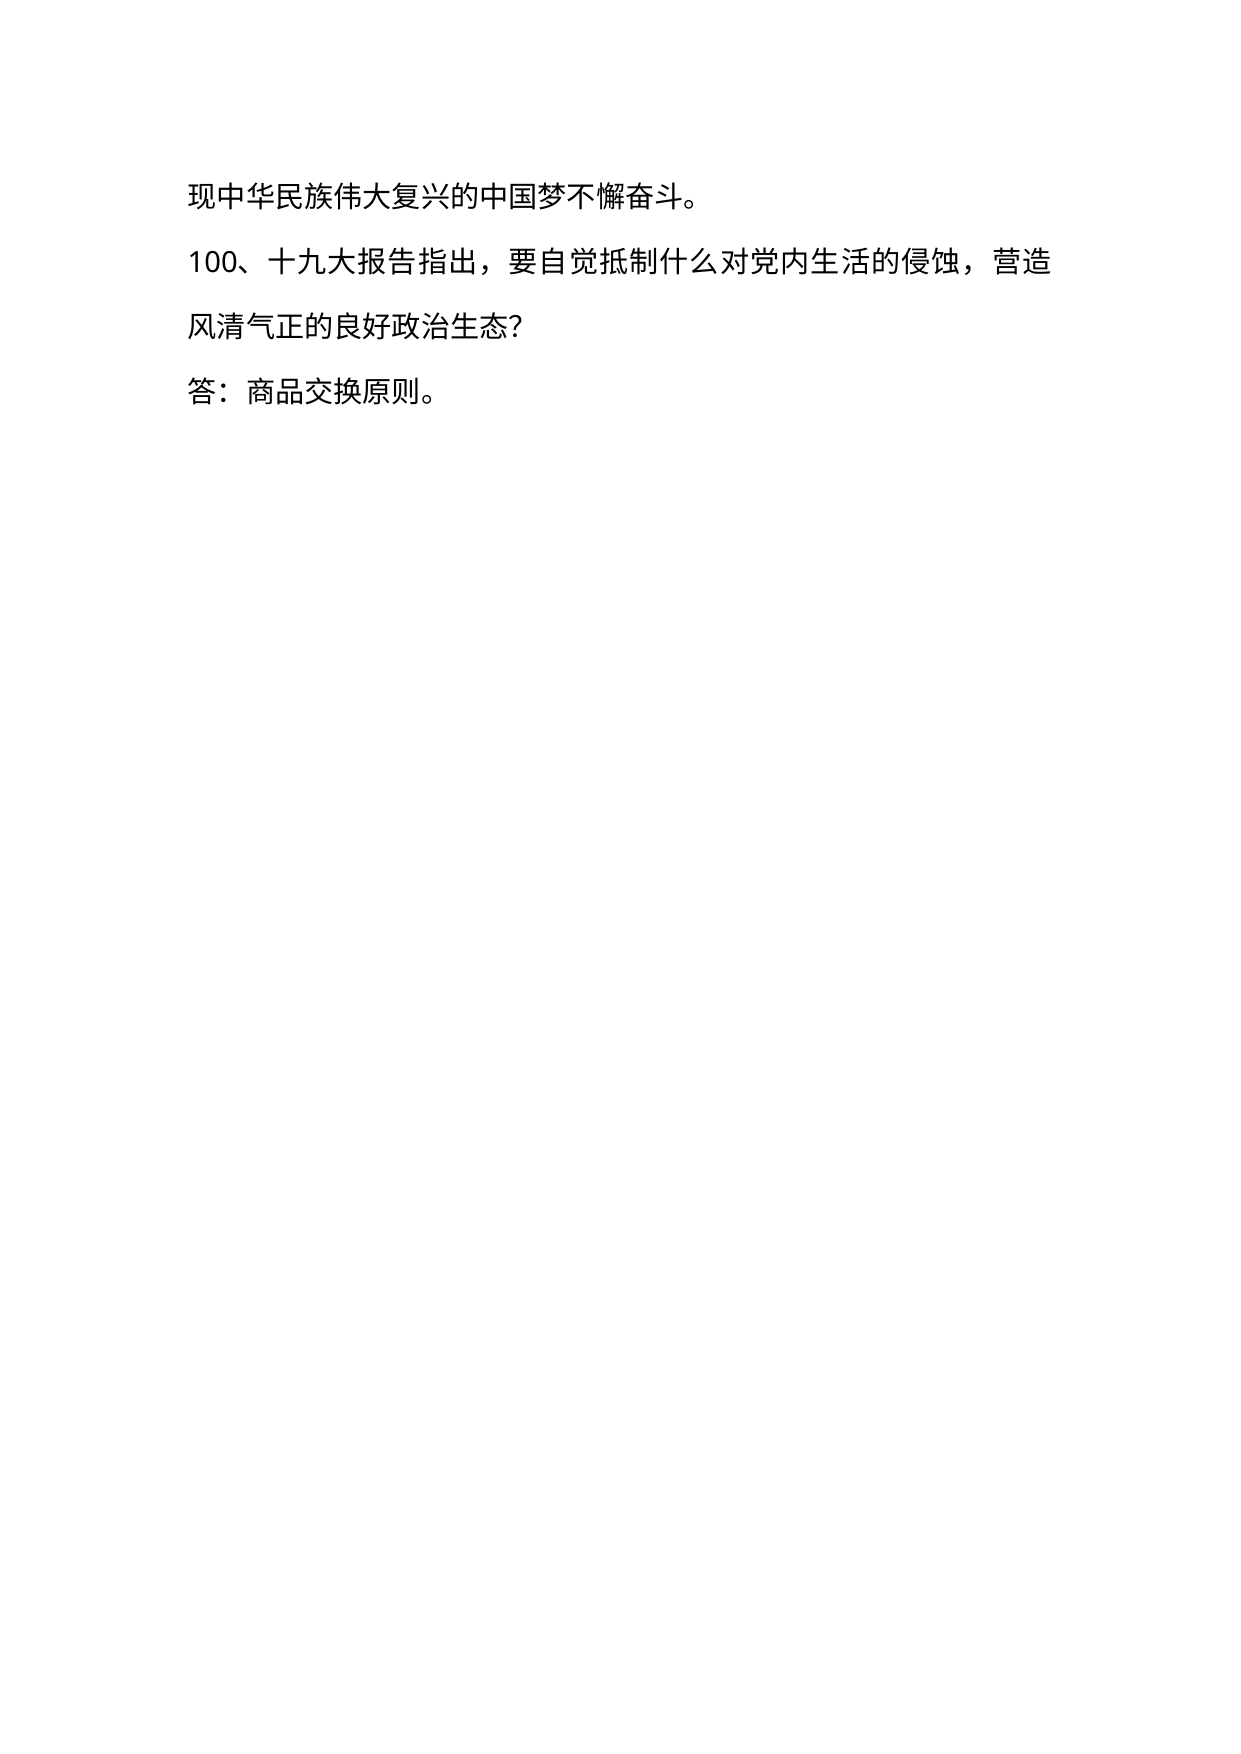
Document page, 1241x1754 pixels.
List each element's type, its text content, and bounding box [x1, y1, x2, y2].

list 十九大报告指出，要自觉抵制什么对党内生活的侵蚀，营造风清气正的良好政治生态？ [187, 227, 1053, 357]
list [187, 162, 1053, 227]
list 答：商品交换原则。 [187, 357, 1053, 422]
